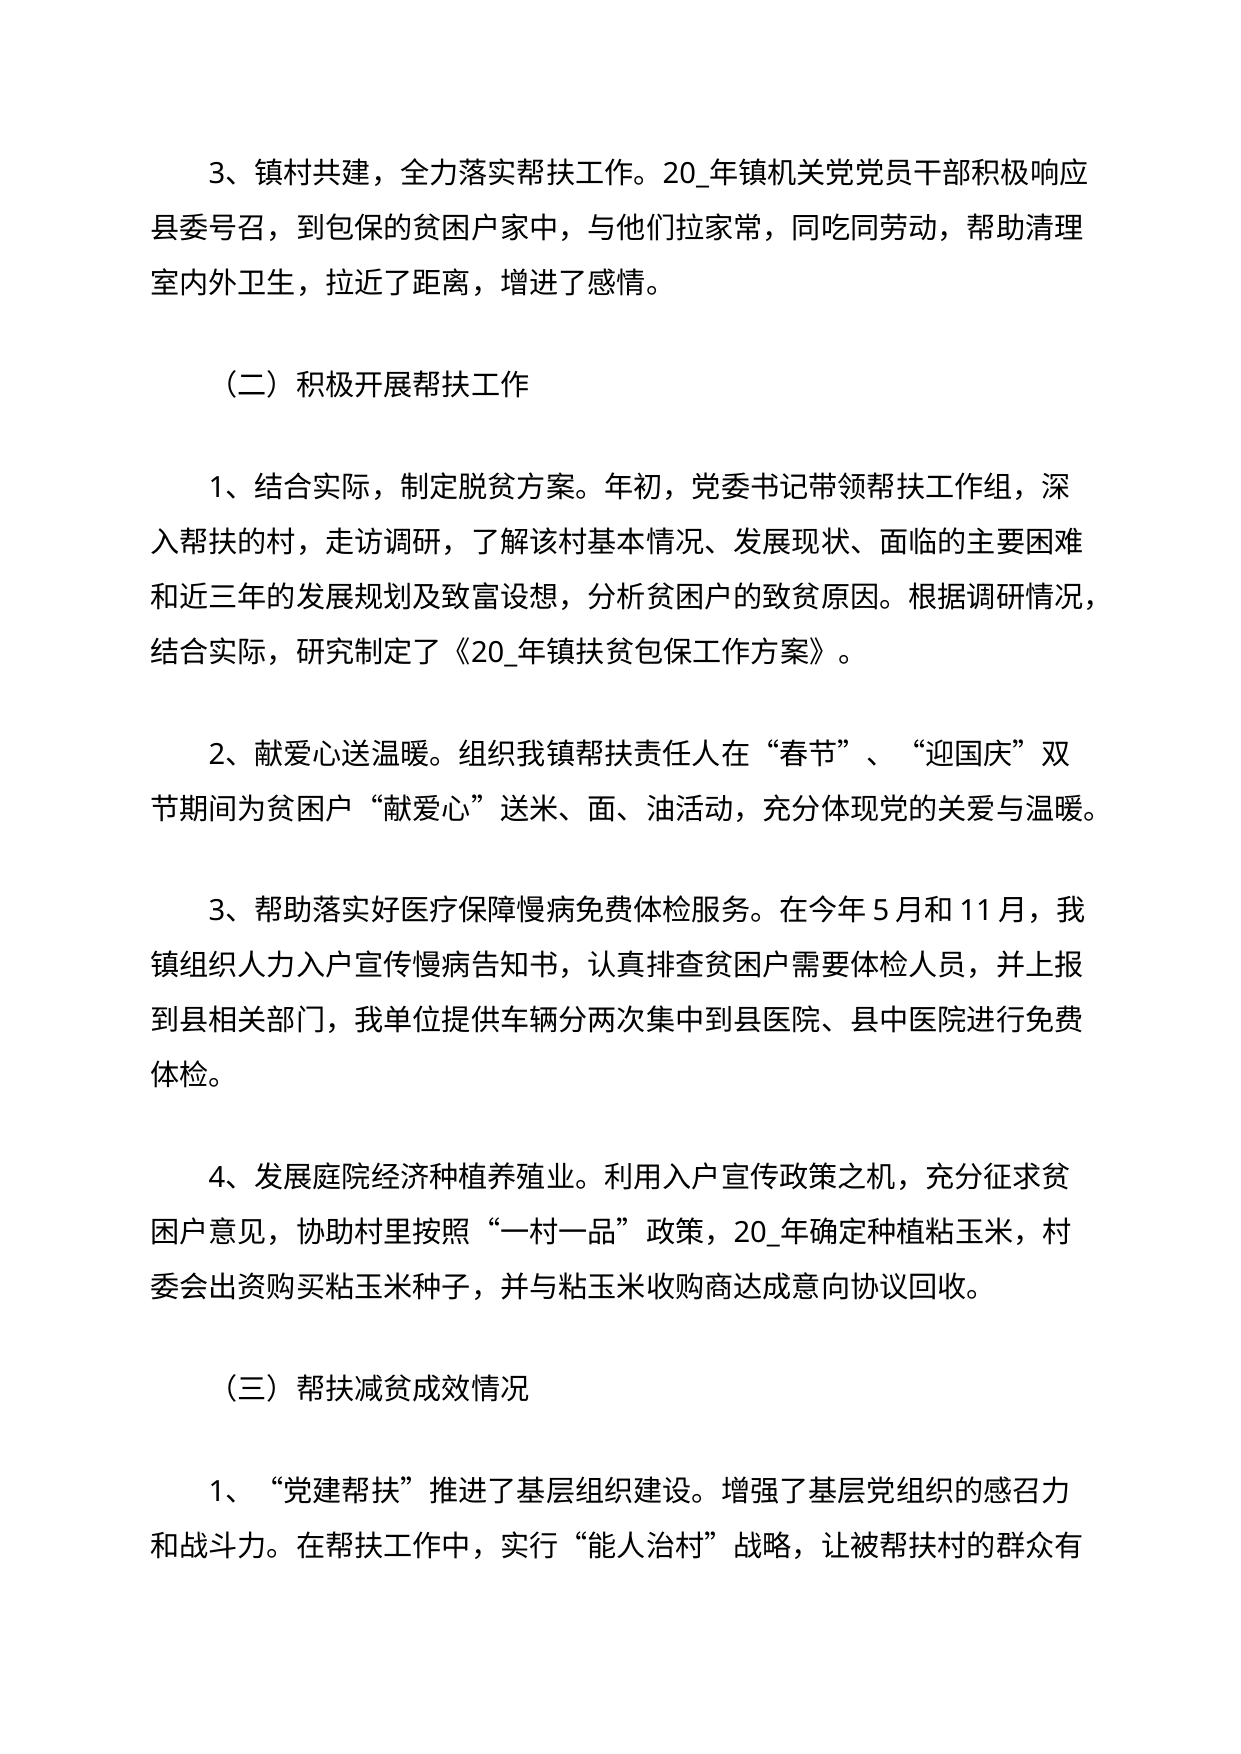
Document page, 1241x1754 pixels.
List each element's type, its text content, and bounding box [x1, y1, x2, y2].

text （三）帮扶减贫成效情况 [150, 1365, 1090, 1408]
text （二）积极开展帮扶工作 [150, 362, 1090, 404]
text 3、镇村共建，全力落实帮扶工作。20_年镇机关党党员干部积极响应县委号召，到包保的贫困户家中，与他们拉家常，同吃同劳动，帮助清理室内外卫生，拉近了距离，增进了感情。 [150, 150, 1090, 302]
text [150, 1467, 1090, 1564]
text 1、结合实际，制定脱贫方案。年初，党委书记带领帮扶工作组，深入帮扶的村，走访调研，了解该村基本情况、发展现状、面临的主要困难和近三年的发展规划及致富设想，分析贫困户的致贫原因。根据调研情况，结合实际，研究制定了《20_年镇扶贫包保工作方案》。 [150, 463, 1090, 671]
text 4、发展庭院经济种植养殖业。利用入户宣传政策之机，充分征求贫困户意见，协助村里按照“一村一品”政策，20_年确定种植粘玉米，村委会出资购买粘玉米种子，并与粘玉米收购商达成意向协议回收。 [150, 1153, 1090, 1306]
text 3、帮助落实好医疗保障慢病免费体检服务。在今年5月和11月，我镇组织人力入户宣传慢病告知书，认真排查贫困户需要体检人员，并上报到县相关部门，我单位提供车辆分两次集中到县医院、县中医院进行免费体检。 [150, 887, 1090, 1094]
text 2、献爱心送温暖。组织我镇帮扶责任人在“春节”、“迎国庆”双节期间为贫困户“献爱心”送米、面、油活动，充分体现党的关爱与温暖。 [150, 730, 1090, 827]
